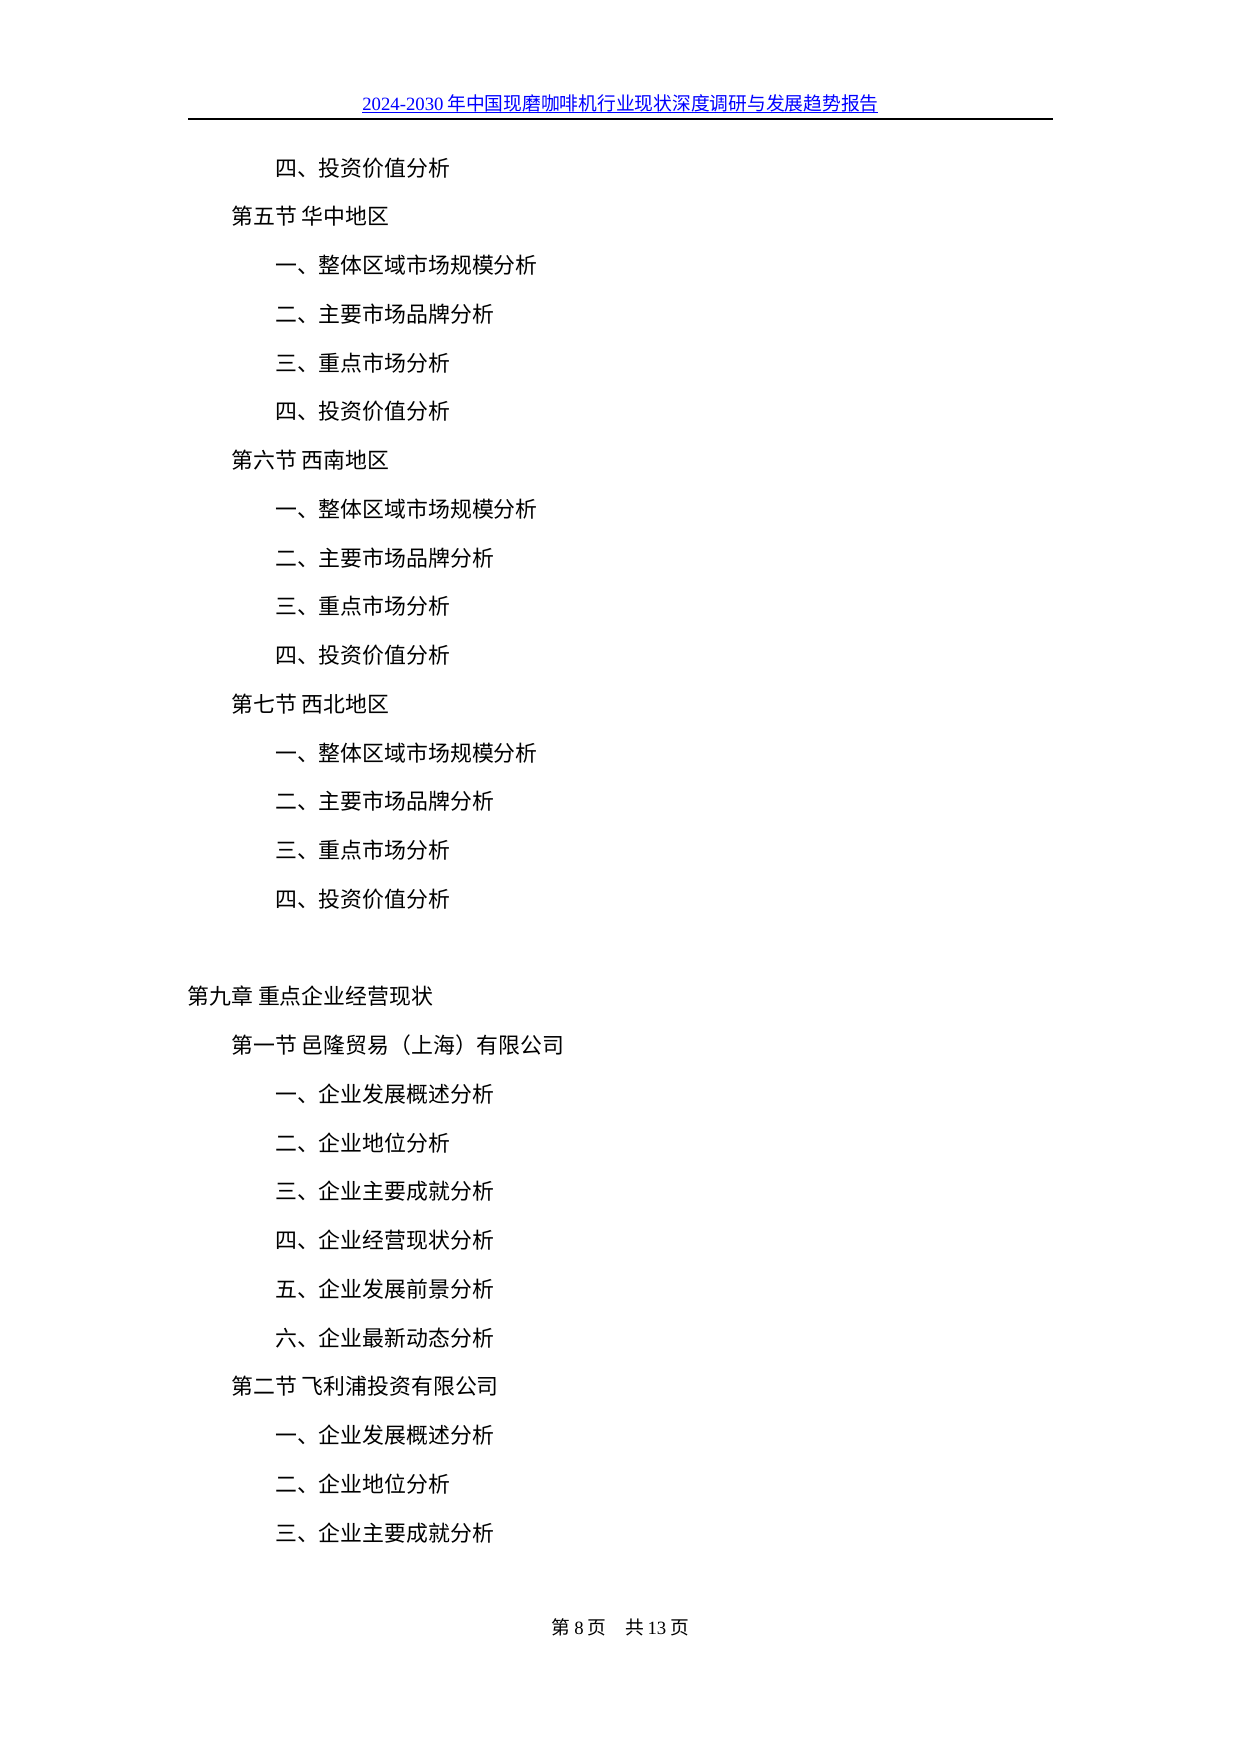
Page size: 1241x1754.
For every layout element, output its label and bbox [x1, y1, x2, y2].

text [187, 150, 1053, 1548]
